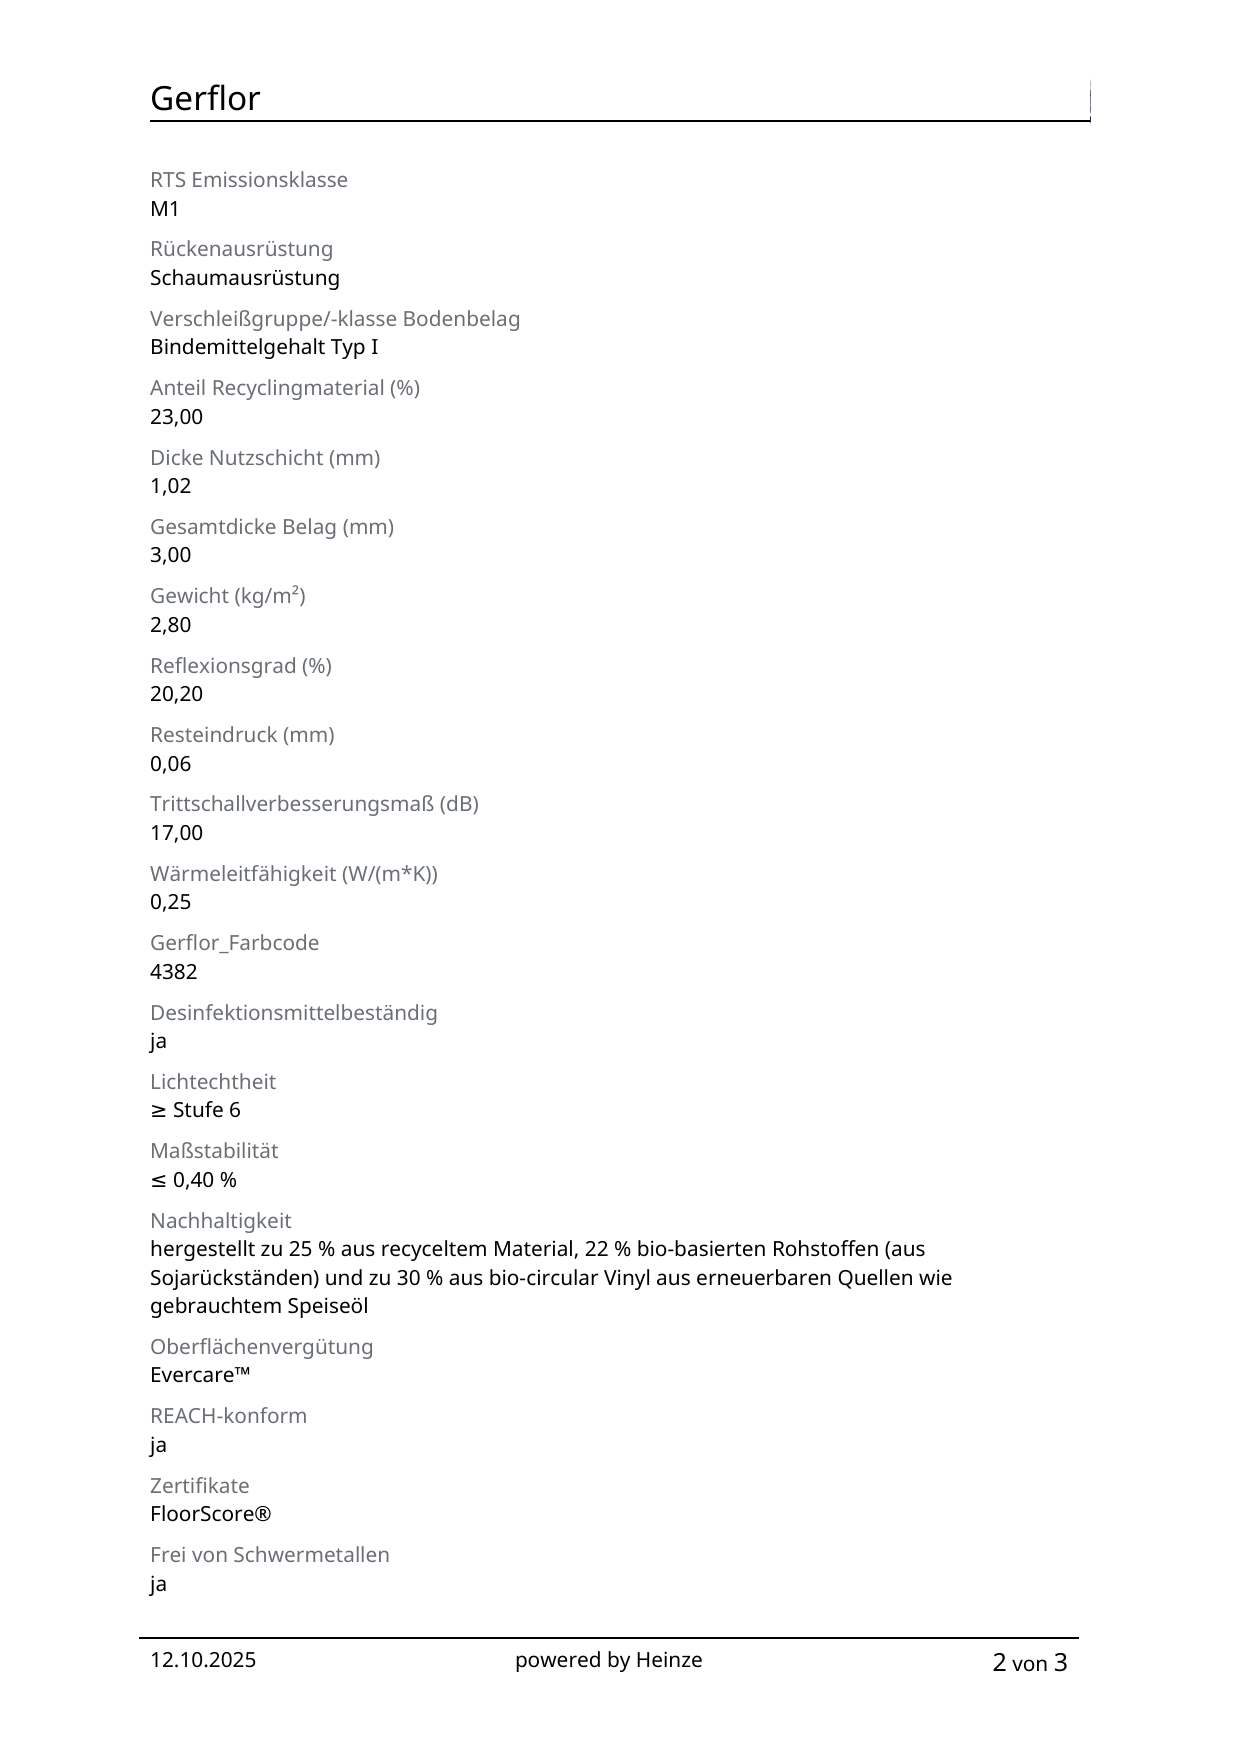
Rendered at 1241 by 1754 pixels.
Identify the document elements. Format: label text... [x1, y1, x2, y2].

text Rückenausrüstung [150, 234, 1090, 263]
text M1 [150, 194, 1090, 222]
text Lichtechtheit [150, 1067, 1090, 1096]
text Evercare™ [150, 1361, 1090, 1389]
text Nachhaltigkeit [150, 1206, 1090, 1234]
text 1,02 [150, 471, 1090, 499]
text Gerflor_Farbcode [150, 928, 1090, 957]
text FloorScore® [150, 1499, 1090, 1528]
text hergestellt zu 25 % aus recyceltem Material, 22 % bio-basierten Rohstoffen (aus Sojarückständen) und zu 30 % aus bio-circular Vinyl aus erneuerbaren Quellen wie gebrauchtem Speiseöl [150, 1234, 1090, 1319]
text ja [150, 1569, 1090, 1597]
text Anteil Recyclingmaterial (%) [150, 373, 1090, 402]
text 0,06 [150, 749, 1090, 777]
text ≥ Stufe 6 [150, 1096, 1090, 1124]
text Zertifikate [150, 1471, 1090, 1499]
text ja [150, 1026, 1090, 1054]
text Verschleißgruppe/-klasse Bodenbelag [150, 304, 1090, 332]
text Maßstabilität [150, 1136, 1090, 1165]
text Oberflächenvergütung [150, 1332, 1090, 1361]
text Gesamtdicke Belag (mm) [150, 512, 1090, 541]
text 0,25 [150, 887, 1090, 916]
text REACH-konform [150, 1401, 1090, 1430]
text 23,00 [150, 402, 1090, 430]
text 17,00 [150, 818, 1090, 846]
text Bindemittelgehalt Typ I [150, 332, 1090, 361]
text 20,20 [150, 679, 1090, 708]
text Gewicht (kg/m²) [150, 581, 1090, 610]
text Trittschallverbesserungsmaß (dB) [150, 789, 1090, 818]
text RTS Emissionsklasse [150, 165, 1090, 194]
text 2,80 [150, 610, 1090, 638]
text Dicke Nutzschicht (mm) [150, 443, 1090, 471]
text Schaumausrüstung [150, 263, 1090, 291]
text ja [150, 1430, 1090, 1458]
text Desinfektionsmittelbeständig [150, 998, 1090, 1026]
text Reflexionsgrad (%) [150, 651, 1090, 679]
text 3,00 [150, 541, 1090, 569]
text Frei von Schwermetallen [150, 1540, 1090, 1569]
text Wärmeleitfähigkeit (W/(m*K)) [150, 859, 1090, 887]
text 4382 [150, 957, 1090, 985]
text ≤ 0,40 % [150, 1165, 1090, 1193]
text Resteindruck (mm) [150, 720, 1090, 749]
